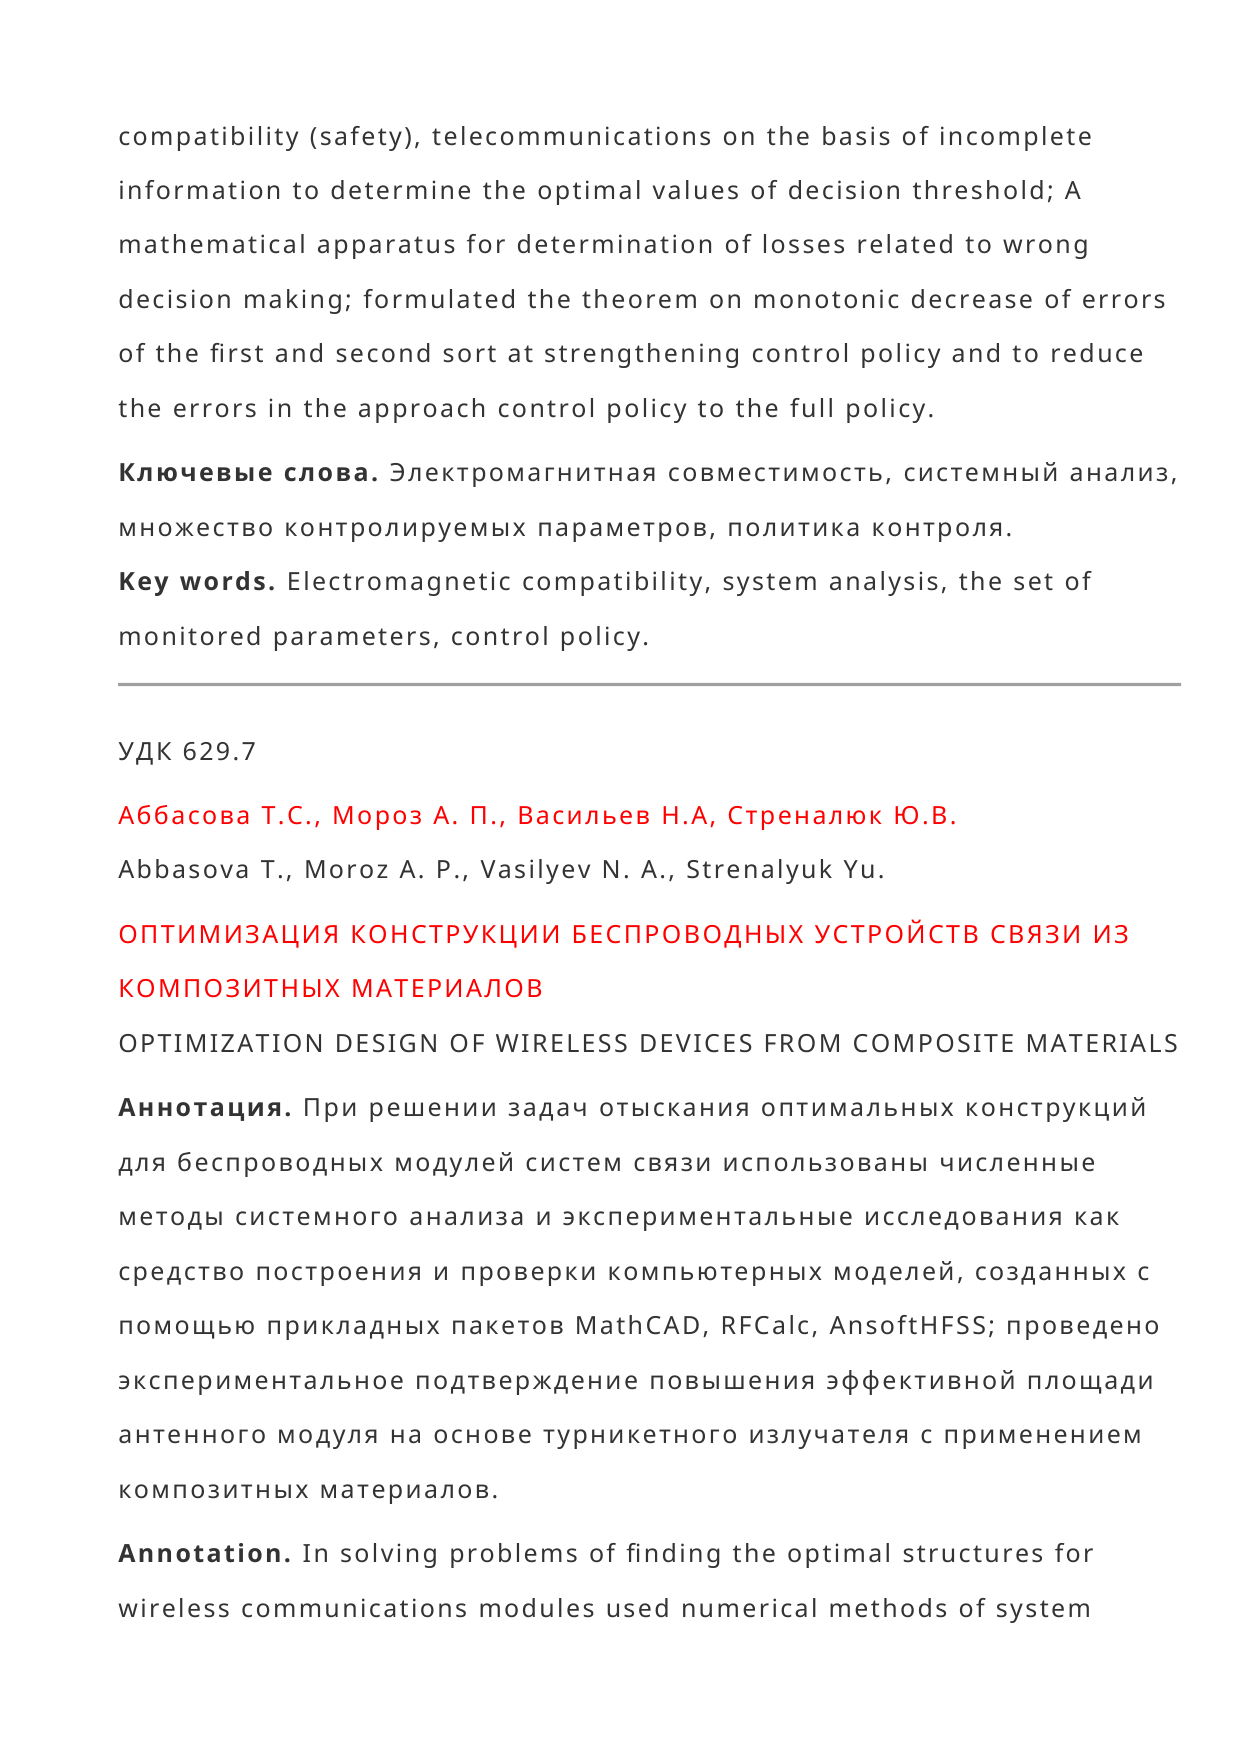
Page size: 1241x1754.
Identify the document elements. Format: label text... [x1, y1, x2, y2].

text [118, 118, 1181, 424]
text Ключевые слова. Электромагнитная совместимость, системный анализ, множество контролируемых параметров, политика контроля. Key words. Electromagnetic compatibility, system analysis, the set of monitored parameters, control policy. [118, 455, 1181, 652]
text Аннотация. При решении задач отыскания оптимальных конструкций для беспроводных модулей систем связи использованы численные методы системного анализа и экспериментальные исследования как средство построения и проверки компьютерных моделей, созданных с помощью прикладных пакетов MathCAD, RFCalc, AnsoftHFSS; проведено экспериментальное подтверждение повышения эффективной площади антенного модуля на основе турникетного излучателя с применением композитных материалов. [118, 1090, 1181, 1505]
text УДК 629.7 [118, 733, 1181, 767]
text Аббасова Т.С., Мороз А. П., Васильев Н.А, Стреналюк Ю.В. Abbasova T., Moroz A. P., Vasilyev N. A., Strenalyuk Yu. [118, 798, 1181, 886]
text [118, 1536, 1181, 1624]
text ОПТИМИЗАЦИЯ КОНСТРУКЦИИ БЕСПРОВОДНЫХ УСТРОЙСТВ СВЯЗИ ИЗ КОМПОЗИТНЫХ МАТЕРИАЛОВ OPTIMIZATION DESIGN OF WIRELESS DEVICES FROM COMPOSITE MATERIALS [118, 917, 1181, 1059]
